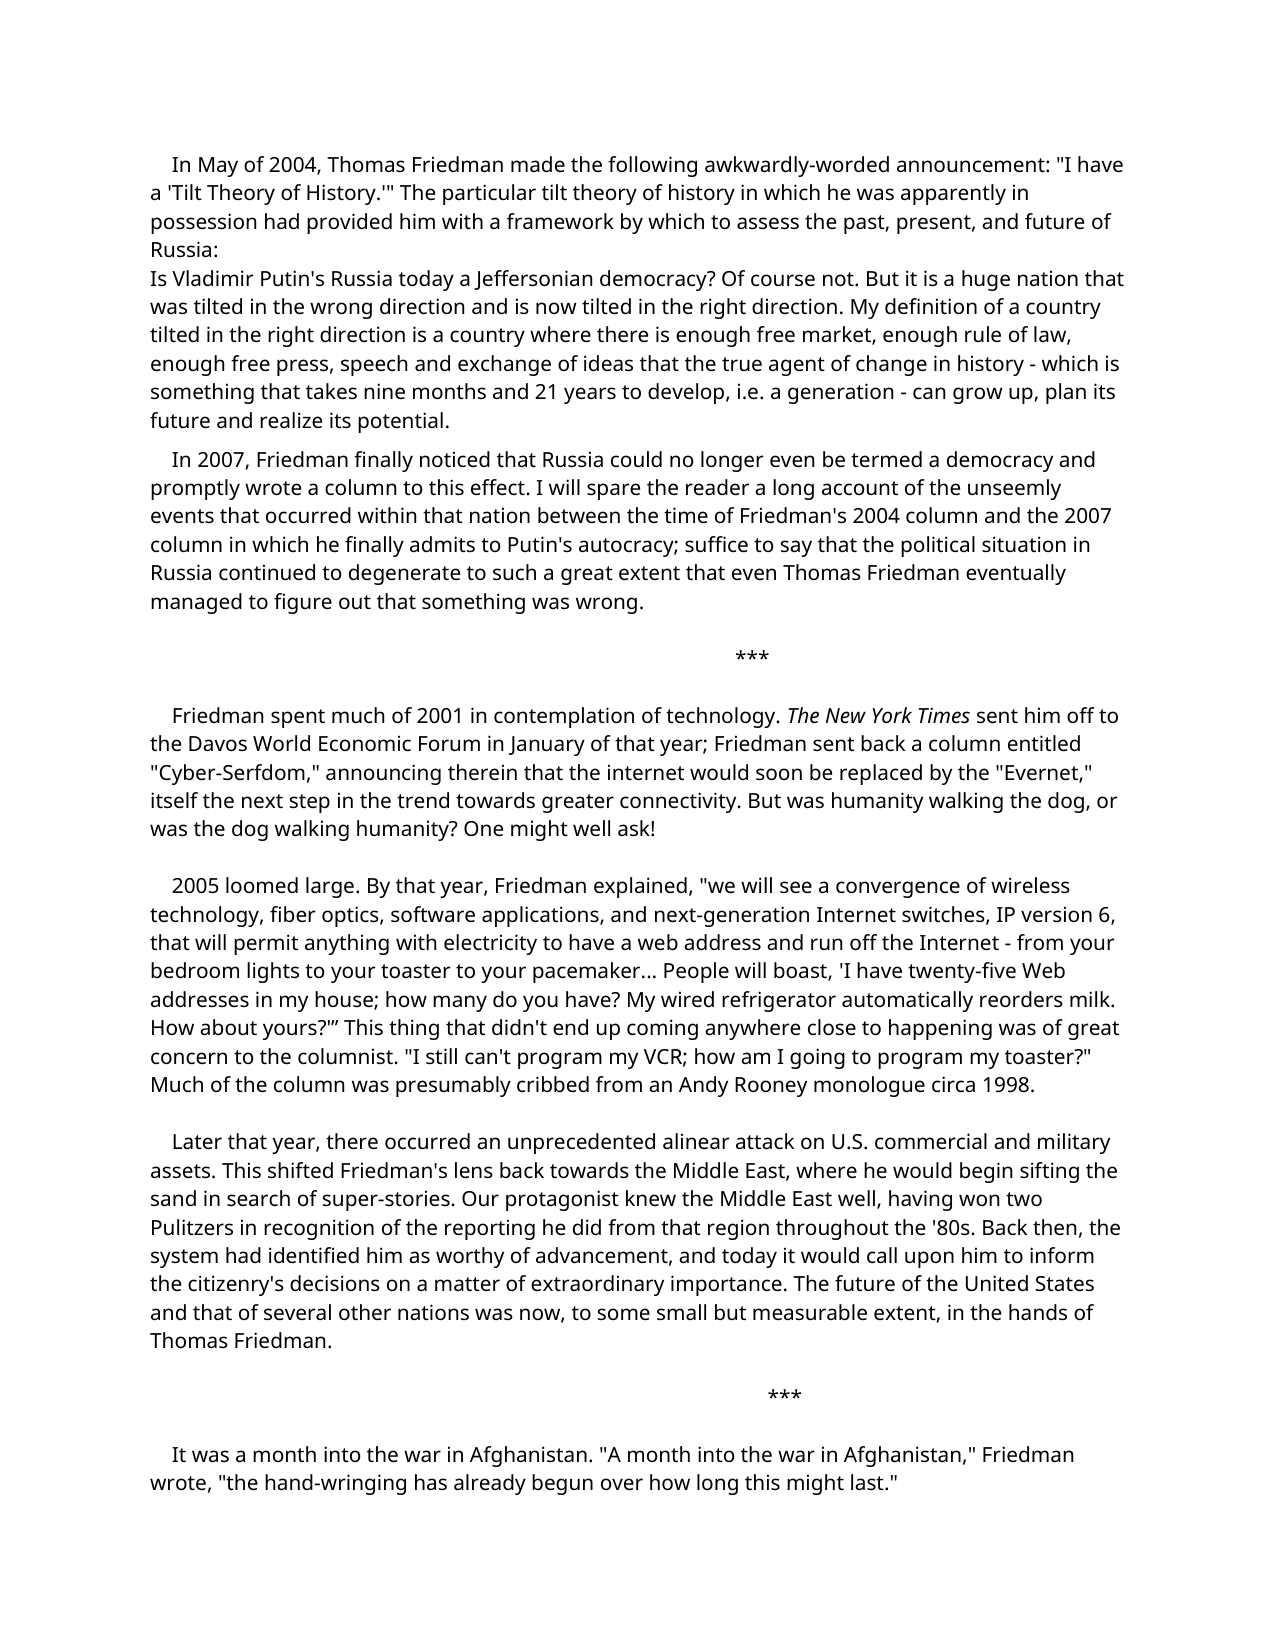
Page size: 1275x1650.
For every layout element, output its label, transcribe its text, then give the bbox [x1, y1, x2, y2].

text It was a month into the war in Afghanistan. "A month into the war in Afghanistan," Friedman wrote, "the hand-wringing has already begun over how long this might last." [150, 1440, 1125, 1497]
text In 2007, Friedman finally noticed that Russia could no longer even be termed a democracy and promptly wrote a column to this effect. I will spare the reader a long account of the unseemly events that occurred within that nation between the time of Friedman's 2004 column and the 2007 column in which he finally admits to Putin's autocracy; suffice to say that the political situation in Russia continued to degenerate to such a great extent that even Thomas Friedman eventually managed to figure out that something was wrong. [150, 445, 1125, 615]
text Later that year, there occurred an unprecedented alinear attack on U.S. commercial and military assets. This shifted Friedman's lens back towards the Middle East, where he would begin sifting the sand in search of super-stories. Our protagonist knew the Middle East well, having won two Pulitzers in recognition of the reporting he did from that region throughout the '80s. Back then, the system had identified him as worthy of advancement, and today it would call upon him to inform the citizenry's decisions on a matter of extraordinary importance. The future of the United States and that of several other nations was now, to some small but measurable extent, in the hands of Thomas Friedman. [150, 1127, 1125, 1355]
text Is Vladimir Putin's Russia today a Jeffersonian democracy? Of course not. But it is a huge nation that was tilted in the wrong direction and is now tilted in the right direction. My definition of a country tilted in the right direction is a country where there is enough free market, enough rule of law, enough free press, speech and exchange of ideas that the true agent of change in history - which is something that takes nine months and 21 years to develop, i.e. a generation - can grow up, plan its future and realize its potential. [150, 264, 1125, 434]
text In May of 2004, Thomas Friedman made the following awkwardly-worded announcement: "I have a 'Tilt Theory of History.'" The particular tilt theory of history in which he was apparently in possession had provided him with a framework by which to assess the past, present, and future of Russia: [150, 150, 1125, 264]
text *** [150, 644, 1125, 672]
text *** [150, 1383, 1125, 1412]
text 2005 loomed large. By that year, Friedman explained, "we will see a convergence of wireless technology, fiber optics, software applications, and next-generation Internet switches, IP version 6, that will permit anything with electricity to have a web address and run off the Internet - from your bedroom lights to your toaster to your pacemaker... People will boast, 'I have twenty-five Web addresses in my house; how many do you have? My wired refrigerator automatically reorders milk. How about yours?'” This thing that didn't end up coming anywhere close to happening was of great concern to the columnist. "I still can't program my VCR; how am I going to program my toaster?" Much of the column was presumably cribbed from an Andy Rooney monologue circa 1998. [150, 871, 1125, 1099]
text Friedman spent much of 2001 in contemplation of technology. The New York Times sent him off to the Davos World Economic Forum in January of that year; Friedman sent back a column entitled "Cyber-Serfdom," announcing therein that the internet would soon be replaced by the "Evernet," itself the next step in the trend towards greater connectivity. But was humanity walking the dog, or was the dog walking humanity? One might well ask! [150, 701, 1125, 843]
